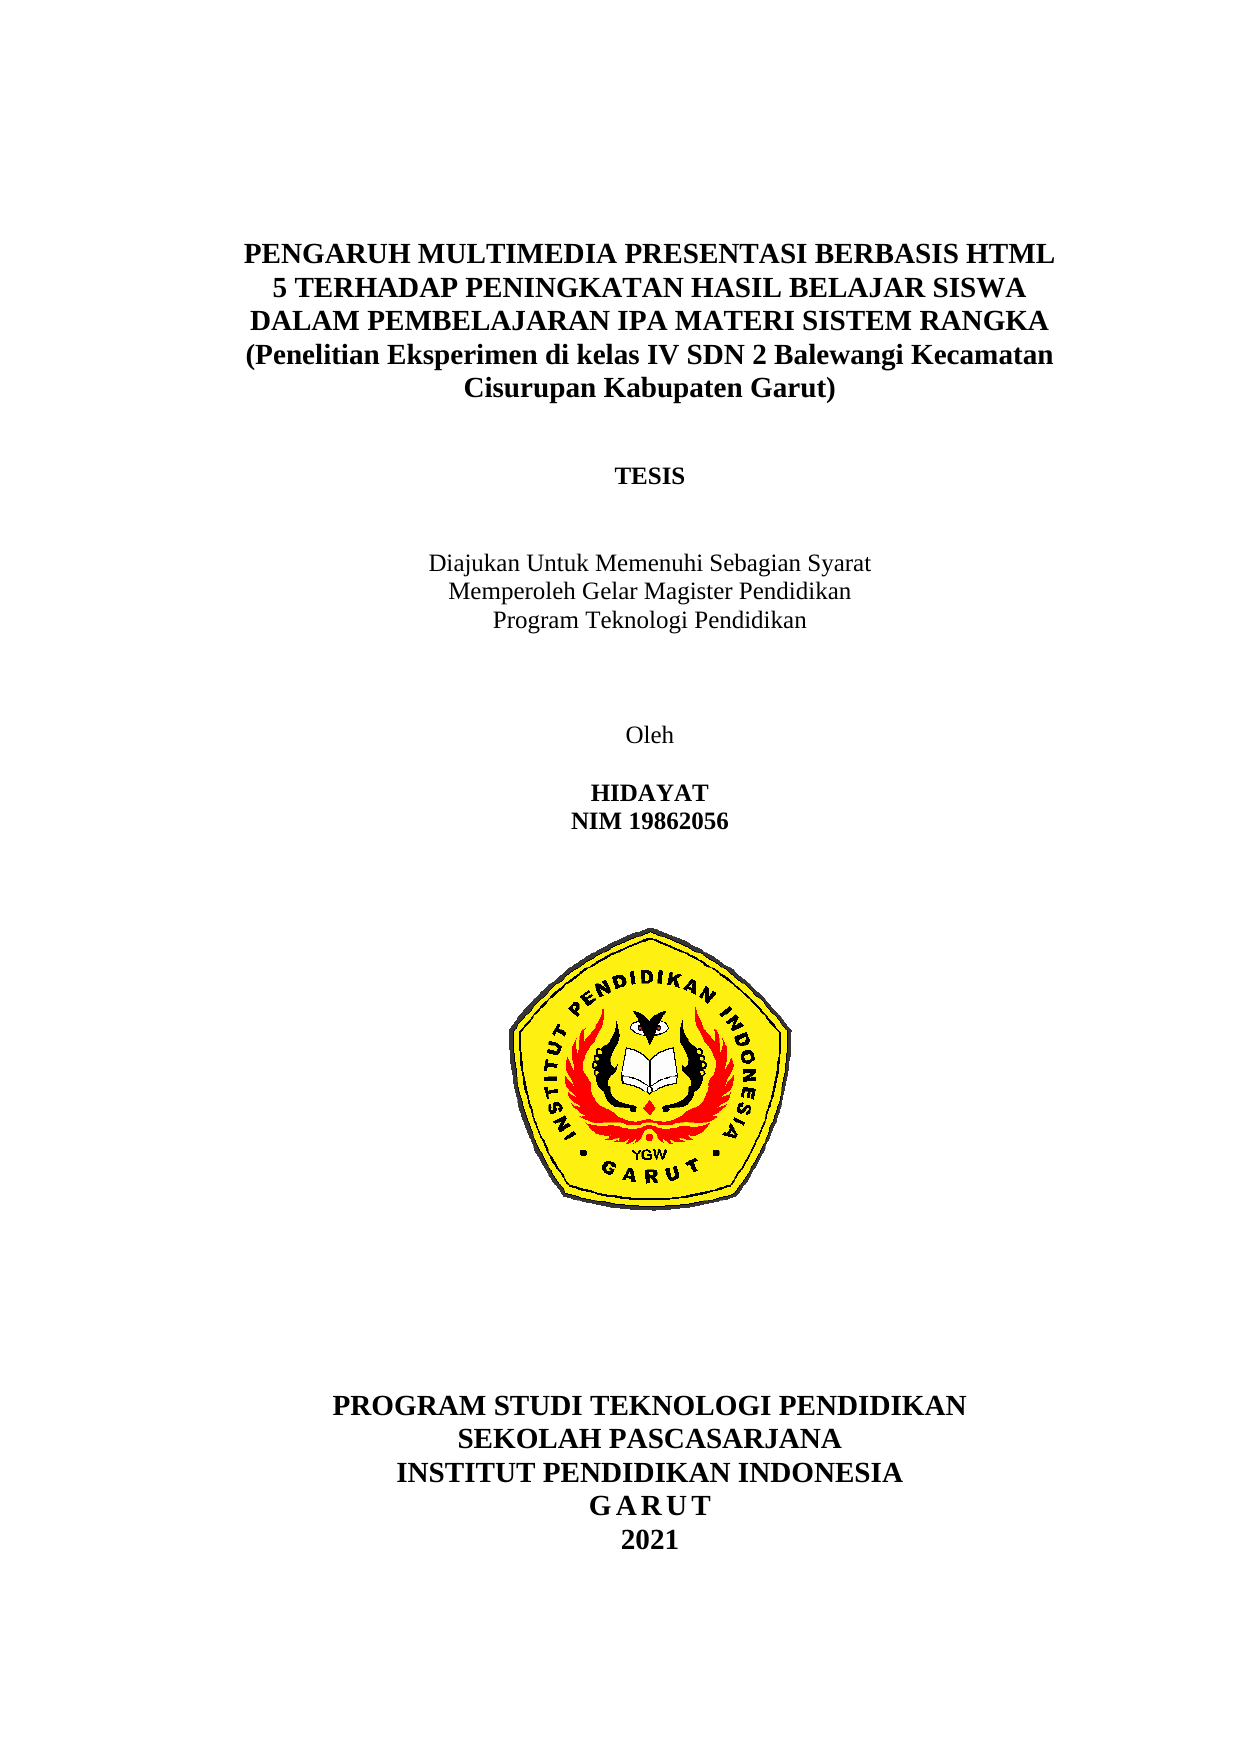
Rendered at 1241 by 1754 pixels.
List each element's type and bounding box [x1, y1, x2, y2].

picture [502, 921, 797, 1216]
